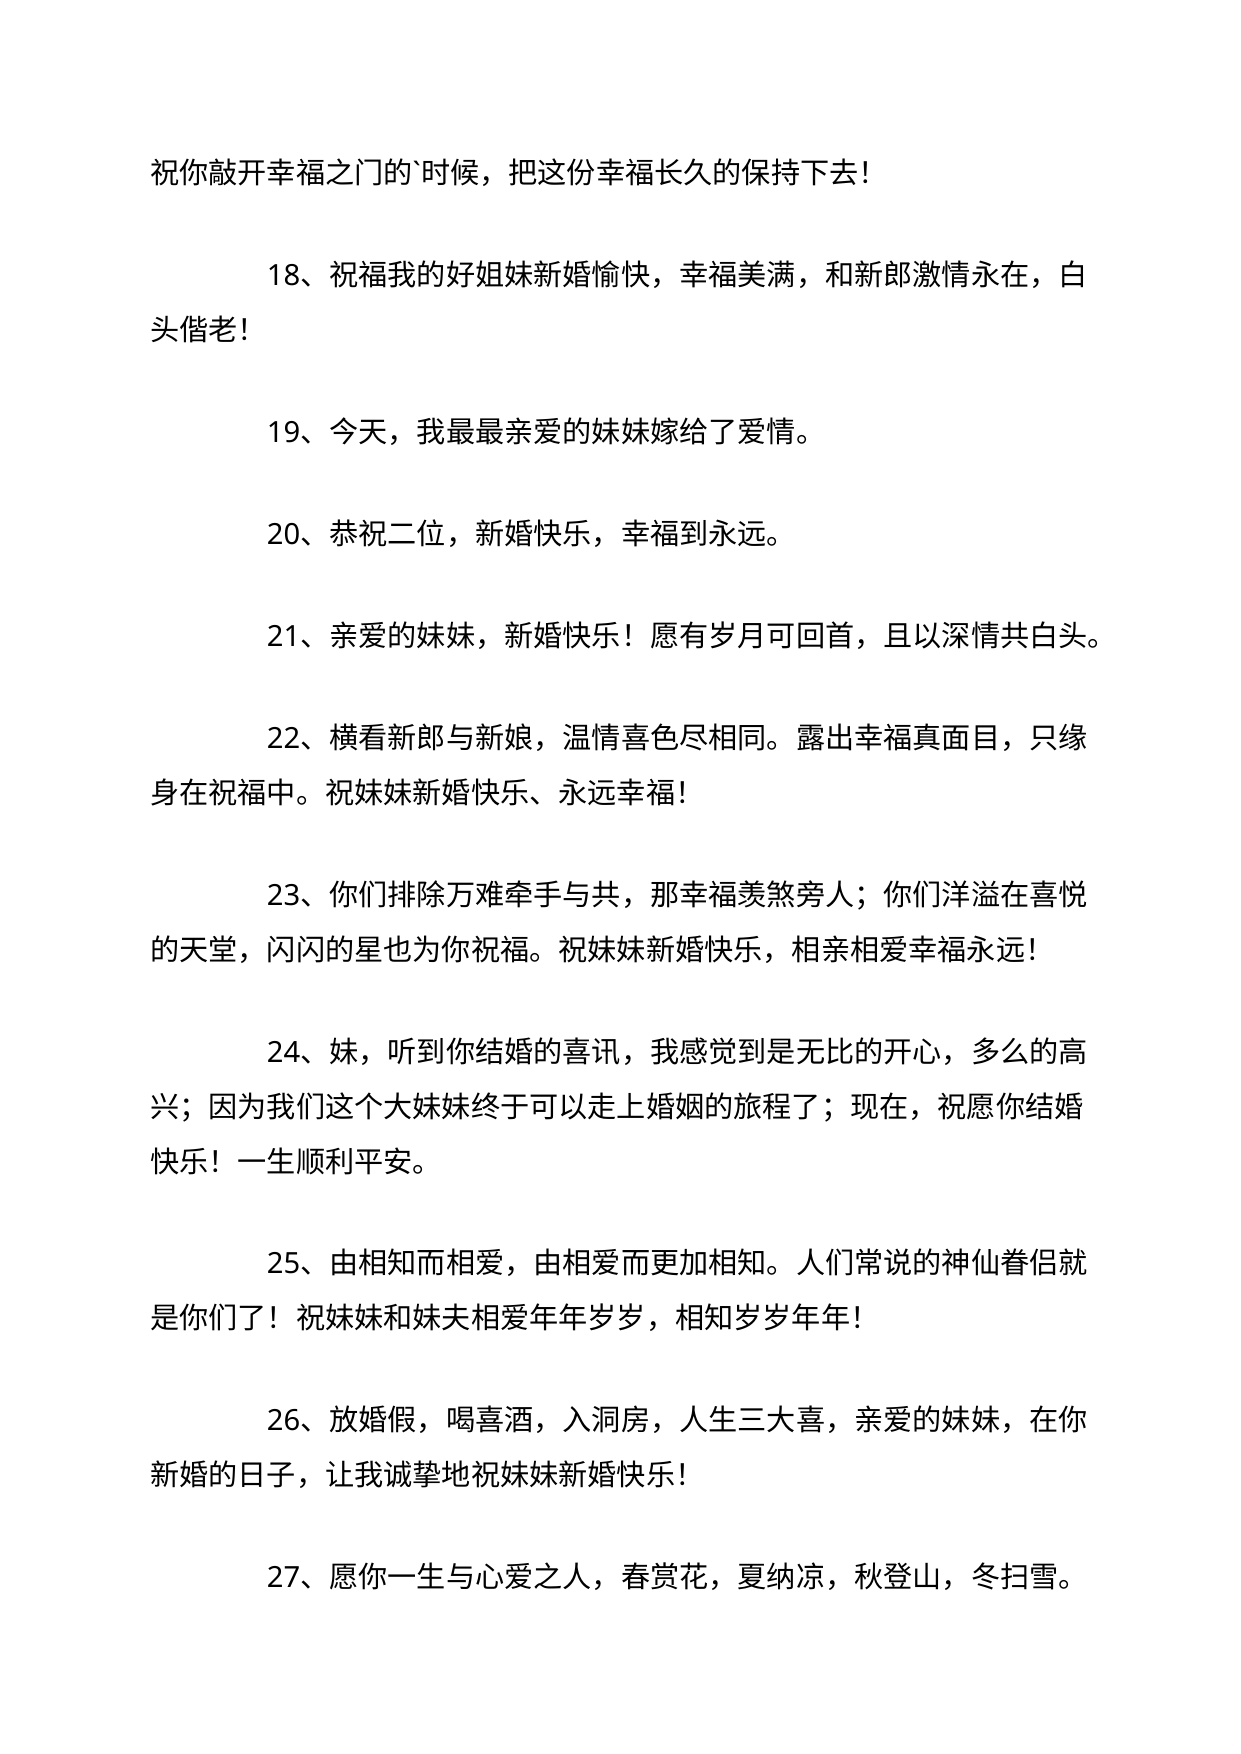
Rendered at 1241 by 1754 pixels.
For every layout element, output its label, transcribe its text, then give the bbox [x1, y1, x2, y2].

text 19、今天，我最最亲爱的妹妹嫁给了爱情。 [150, 409, 1090, 451]
text 21、亲爱的妹妹，新婚快乐！愿有岁月可回首，且以深情共白头。 [150, 613, 1090, 655]
text 26、放婚假，喝喜酒，入洞房，人生三大喜，亲爱的妹妹，在你新婚的日子，让我诚挚地祝妹妹新婚快乐！ [150, 1397, 1090, 1494]
text 22、横看新郎与新娘，温情喜色尽相同。露出幸福真面目，只缘身在祝福中。祝妹妹新婚快乐、永远幸福！ [150, 715, 1090, 812]
text 27、愿你一生与心爱之人，春赏花，夏纳凉，秋登山，冬扫雪。 [150, 1553, 1090, 1596]
text 20、恭祝二位，新婚快乐，幸福到永远。 [150, 511, 1090, 553]
text 18、祝福我的好姐妹新婚愉快，幸福美满，和新郎激情永在，白头偕老！ [150, 252, 1090, 349]
text 25、由相知而相爱，由相爱而更加相知。人们常说的神仙眷侣就是你们了！祝妹妹和妹夫相爱年年岁岁，相知岁岁年年！ [150, 1240, 1090, 1337]
text 23、你们排除万难牵手与共，那幸福羡煞旁人；你们洋溢在喜悦的天堂，闪闪的星也为你祝福。祝妹妹新婚快乐，相亲相爱幸福永远！ [150, 871, 1090, 969]
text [150, 150, 1090, 192]
text 24、妹，听到你结婚的喜讯，我感觉到是无比的开心，多么的高兴；因为我们这个大妹妹终于可以走上婚姻的旅程了；现在，祝愿你结婚快乐！一生顺利平安。 [150, 1028, 1090, 1180]
